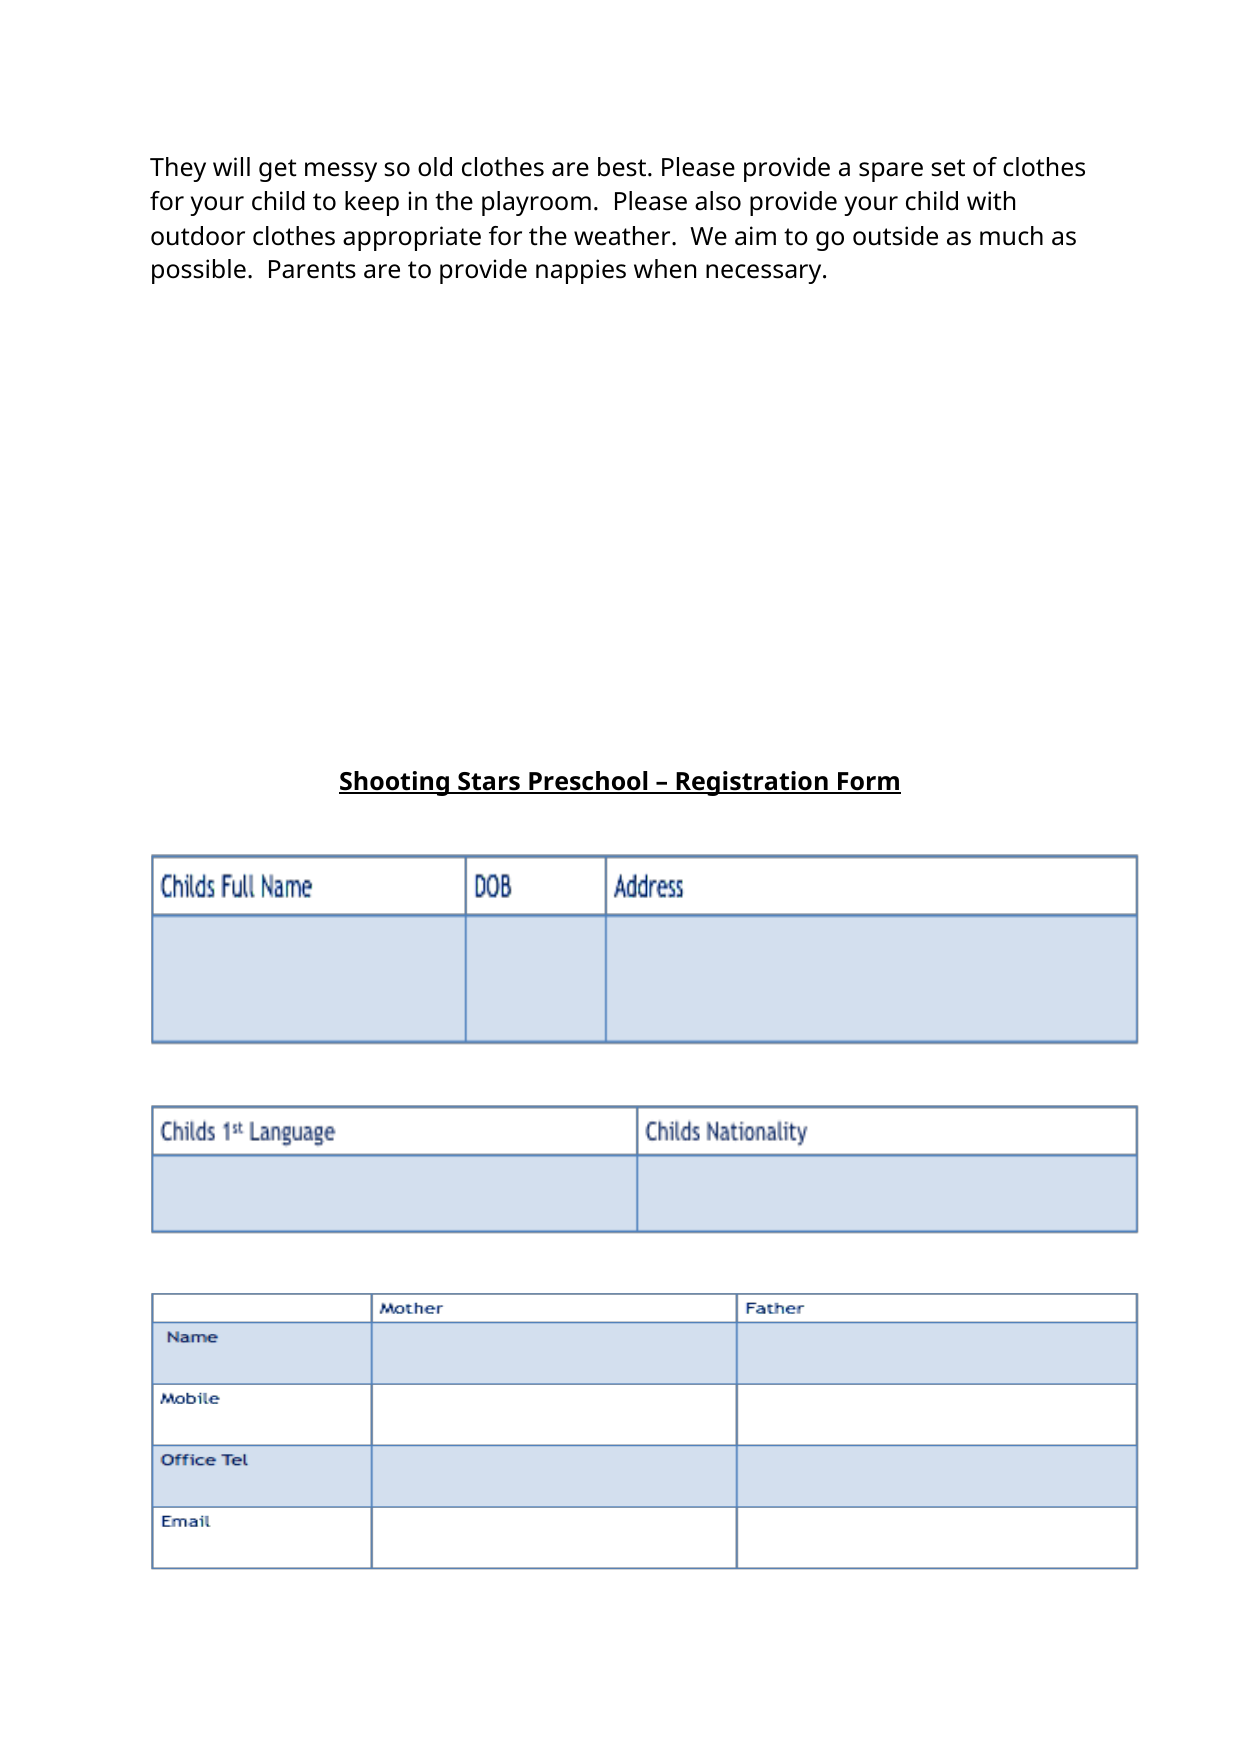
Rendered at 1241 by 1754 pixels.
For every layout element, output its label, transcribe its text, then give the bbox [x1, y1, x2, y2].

picture [150, 1104, 1142, 1238]
text Shooting Stars Preschool – Registration Form [150, 763, 1090, 797]
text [150, 150, 1090, 286]
picture [150, 853, 1142, 1050]
picture [150, 1292, 1142, 1572]
